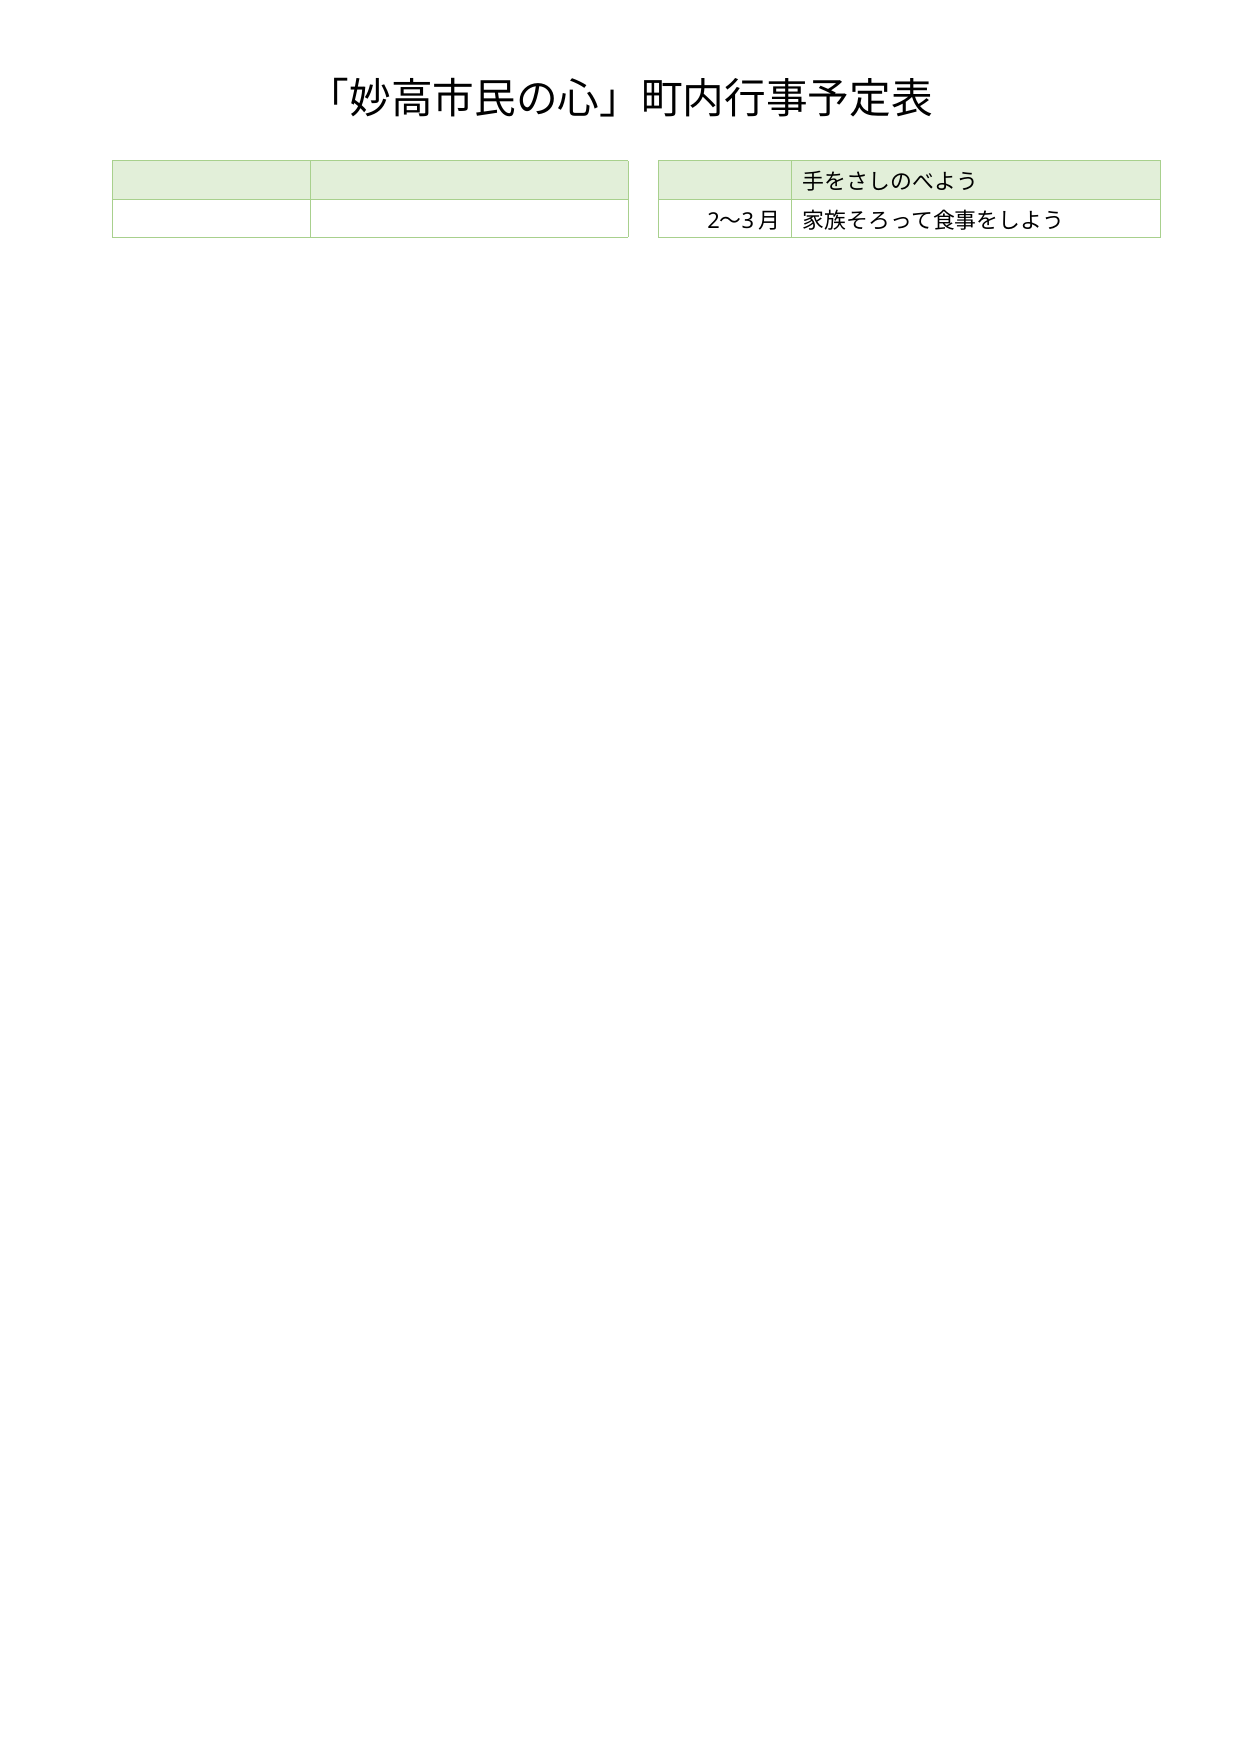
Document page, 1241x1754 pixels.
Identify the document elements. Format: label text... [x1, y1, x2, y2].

table_cell 家族そろって食事をしよう [792, 200, 1160, 237]
table_cell [311, 200, 628, 237]
table_cell [629, 200, 658, 237]
table_cell 2～3月 [659, 200, 791, 237]
table_cell 12～1月 [659, 161, 791, 199]
table_cell 「妙高市民の心」の日 [311, 161, 628, 199]
table_cell [629, 161, 658, 199]
table_cell 毎月第3日曜日 [113, 161, 310, 199]
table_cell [792, 161, 1160, 199]
table_cell [113, 200, 310, 237]
